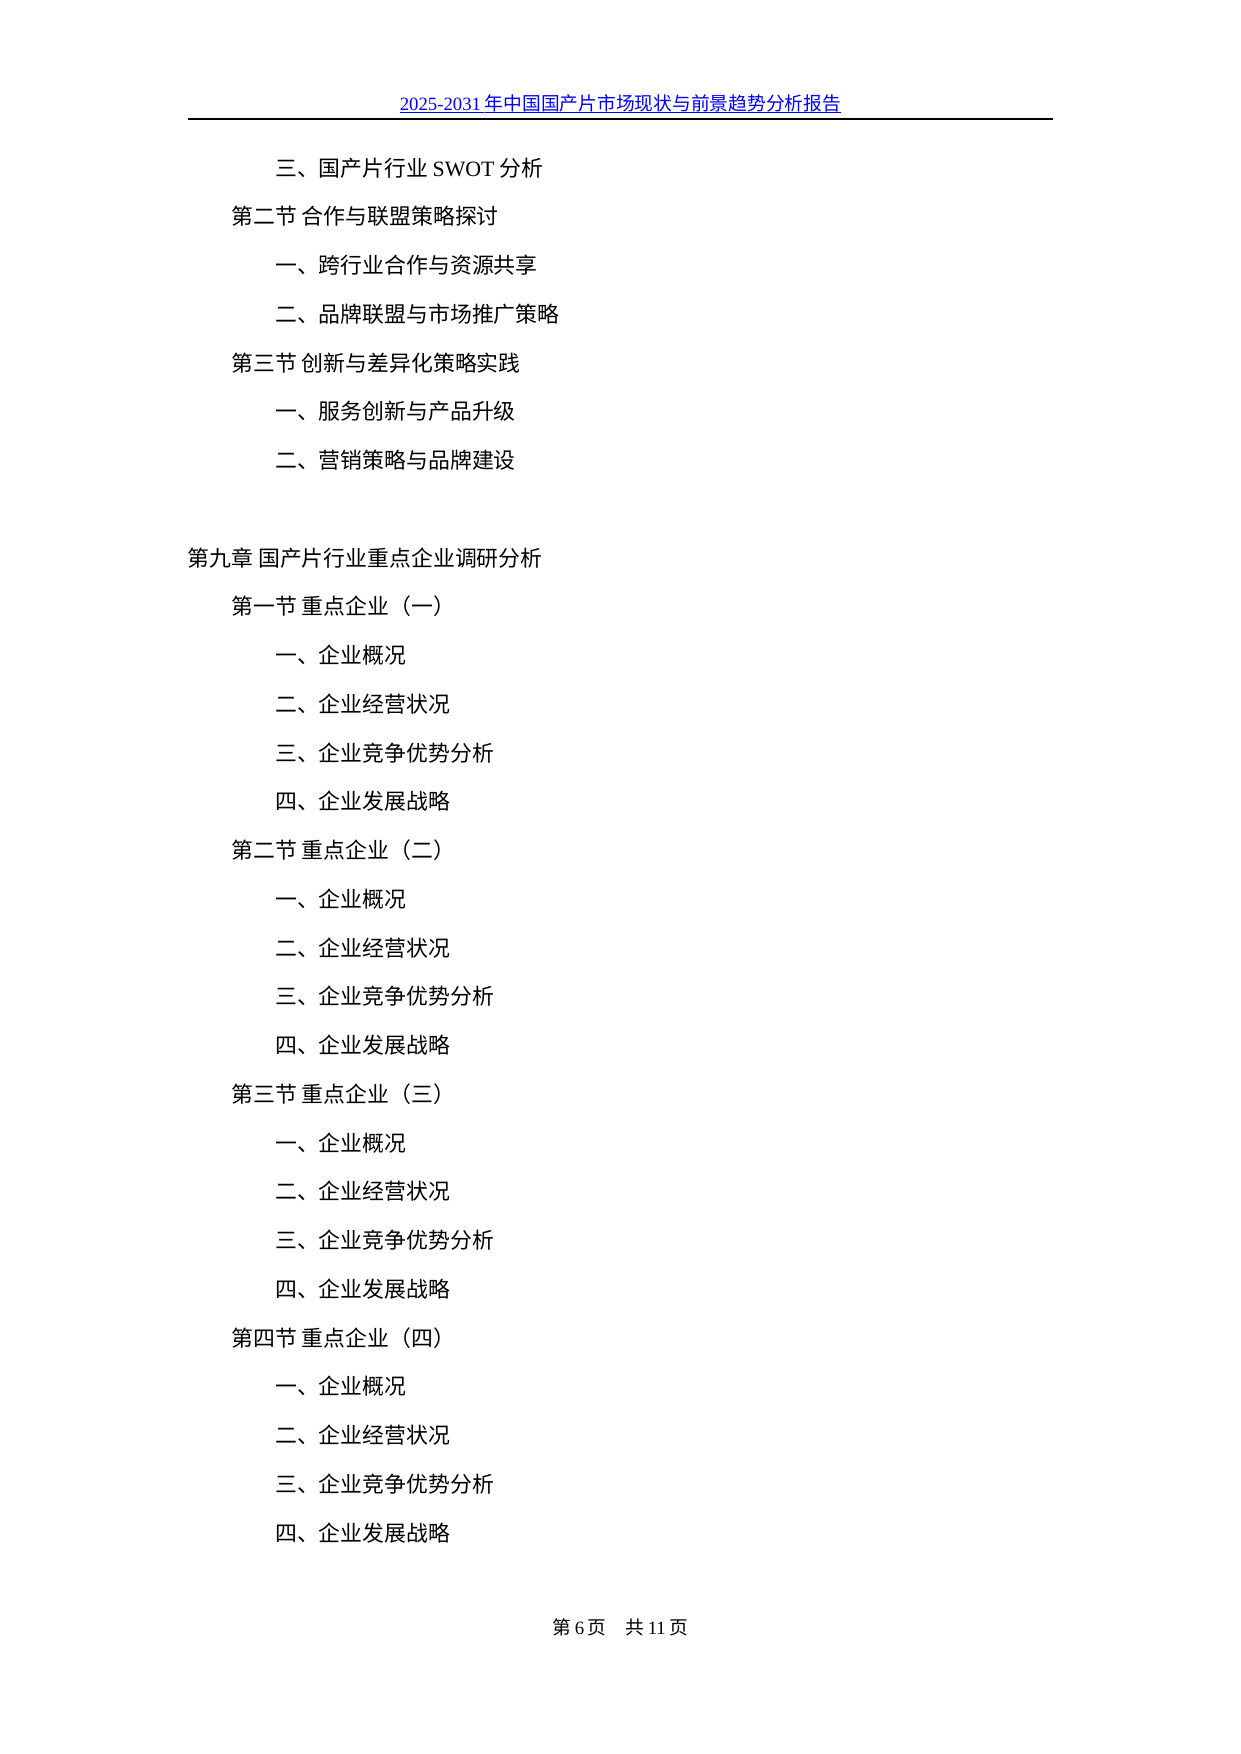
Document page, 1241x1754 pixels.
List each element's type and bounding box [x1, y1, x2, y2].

text [187, 150, 1053, 1548]
